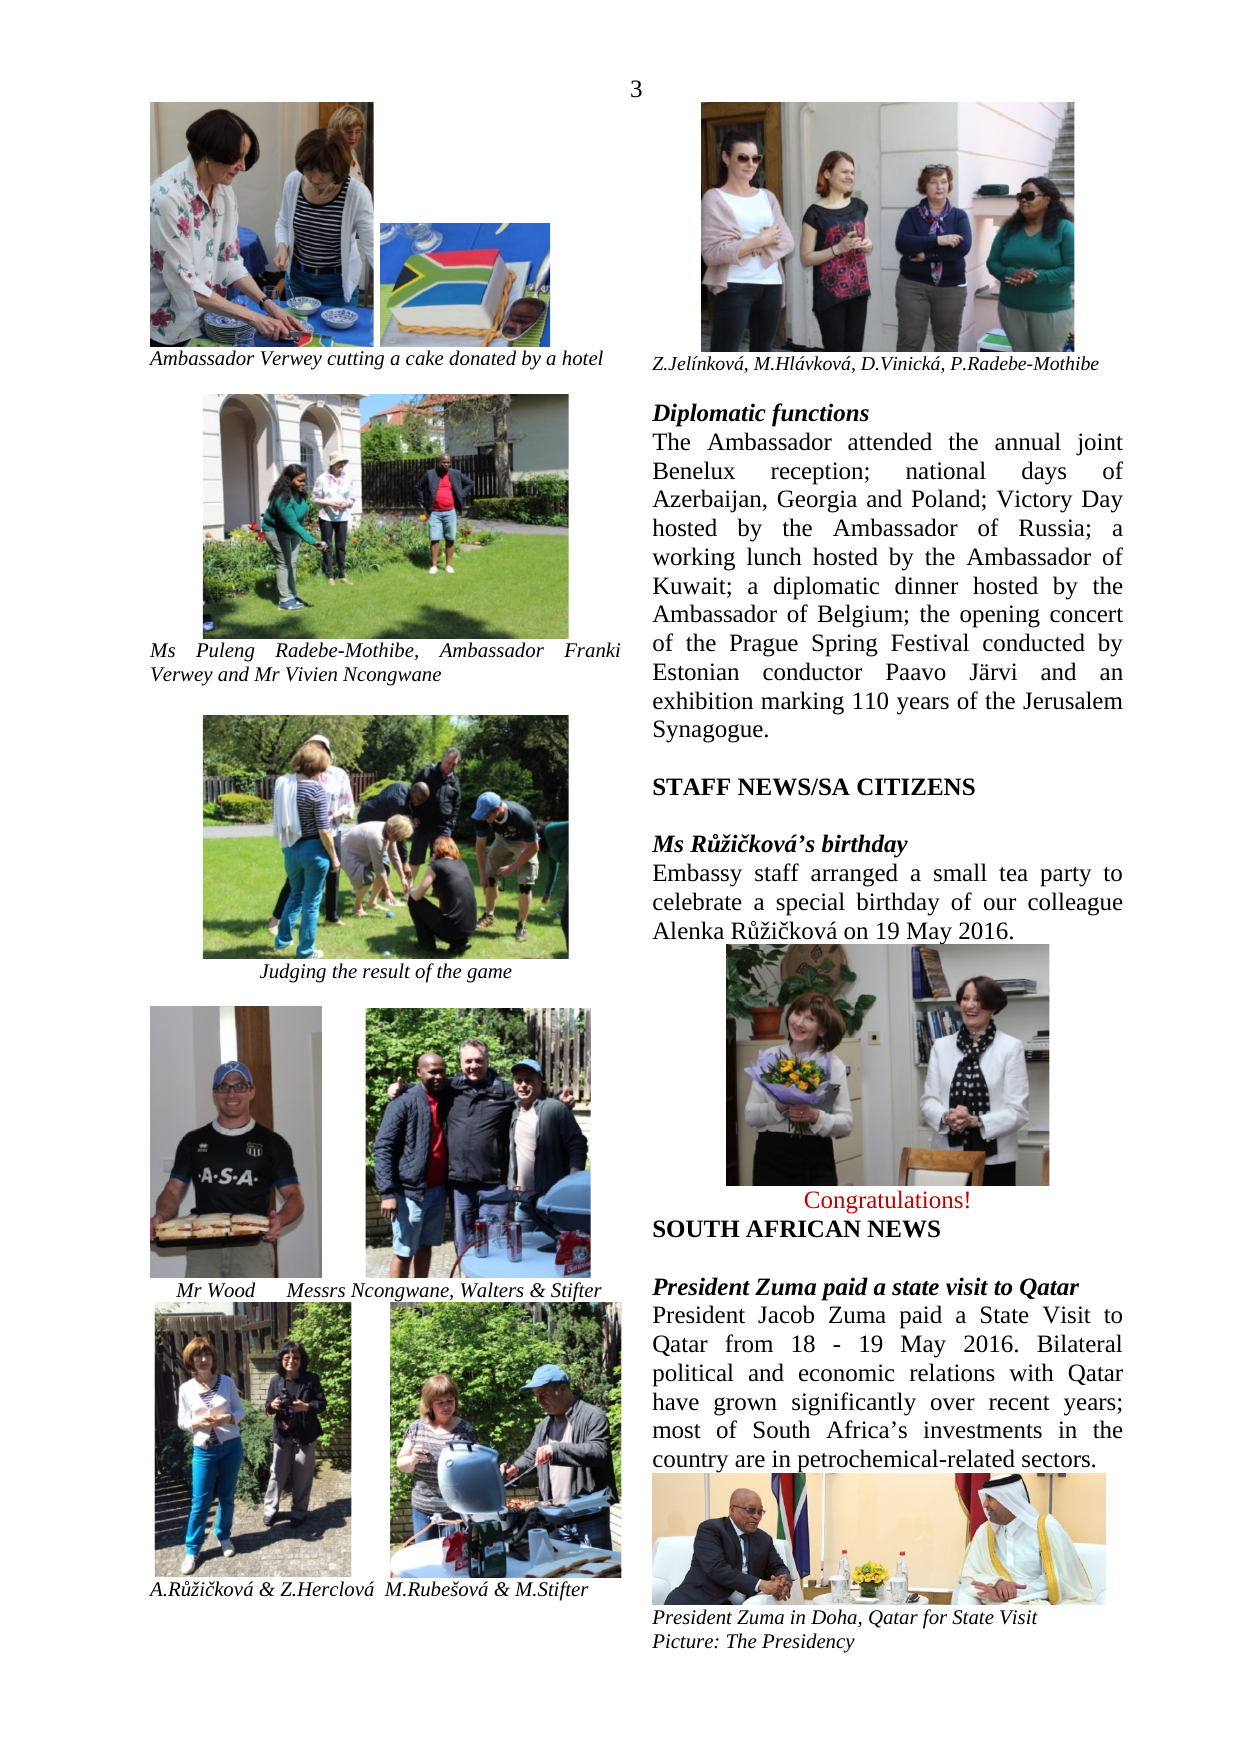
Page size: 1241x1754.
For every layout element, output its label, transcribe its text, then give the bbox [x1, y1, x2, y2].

picture [150, 1006, 322, 1278]
text STAFF NEWS/SA CITIZENS [652, 772, 1122, 801]
list President Jacob Zuma paid a State Visit to Qatar from 18 - 19 May 2016. Bilateral political and economic relations with Qatar have grown significantly over recent years; most of South Africa’s investments in the country are in petrochemical-related sectors. [652, 1301, 1123, 1473]
picture [652, 1473, 1107, 1605]
picture [202, 715, 569, 959]
text The Ambassador attended the annual joint Benelux reception; national days of Azerbaijan, Georgia and Poland; Victory Day hosted by the Ambassador of Russia; a working lunch hosted by the Ambassador of Kuwait; a diplomatic dinner hosted by the Ambassador of Belgium; the opening concert of the Prague Spring Festival conducted by Estonian conductor Paavo Jӓrvi and an exhibition marking 110 years of the Jerusalem Synagogue. [652, 427, 1123, 743]
picture [202, 394, 569, 639]
picture [390, 1302, 622, 1578]
picture [155, 1302, 352, 1577]
list President Zuma in Doha, Qatar for State Visit [652, 1605, 1123, 1629]
list Congratulations! [652, 1186, 1123, 1214]
text Ambassador Verwey cutting a cake donated by a hotel [150, 346, 621, 370]
picture [150, 102, 374, 347]
list SOUTH AFRICAN NEWS [652, 1214, 1123, 1243]
list President Zuma paid a state visit to Qatar [652, 1272, 1123, 1301]
picture [380, 223, 551, 347]
text Diplomatic functions [652, 398, 1123, 427]
picture [726, 944, 1050, 1186]
list Ms Růžičková’s birthday [652, 829, 1123, 858]
list Embassy staff arranged a small tea party to celebrate a special birthday of our colleague Alenka Růžičková on 19 May 2016. [652, 858, 1123, 944]
text Mr Wood Messrs Ncongwane, Walters & Stifter [150, 1278, 621, 1302]
text Z.Jelínková, M.Hlávková, D.Vinická, P.Radebe-Mothibe [652, 351, 1123, 374]
text Judging the result of the game [150, 959, 621, 983]
picture [365, 1008, 591, 1278]
picture [701, 102, 1075, 352]
text Ms Puleng Radebe-Mothibe, Ambassador Franki Verwey and Mr Vivien Ncongwane [150, 638, 621, 686]
list Picture: The Presidency [652, 1629, 1123, 1653]
